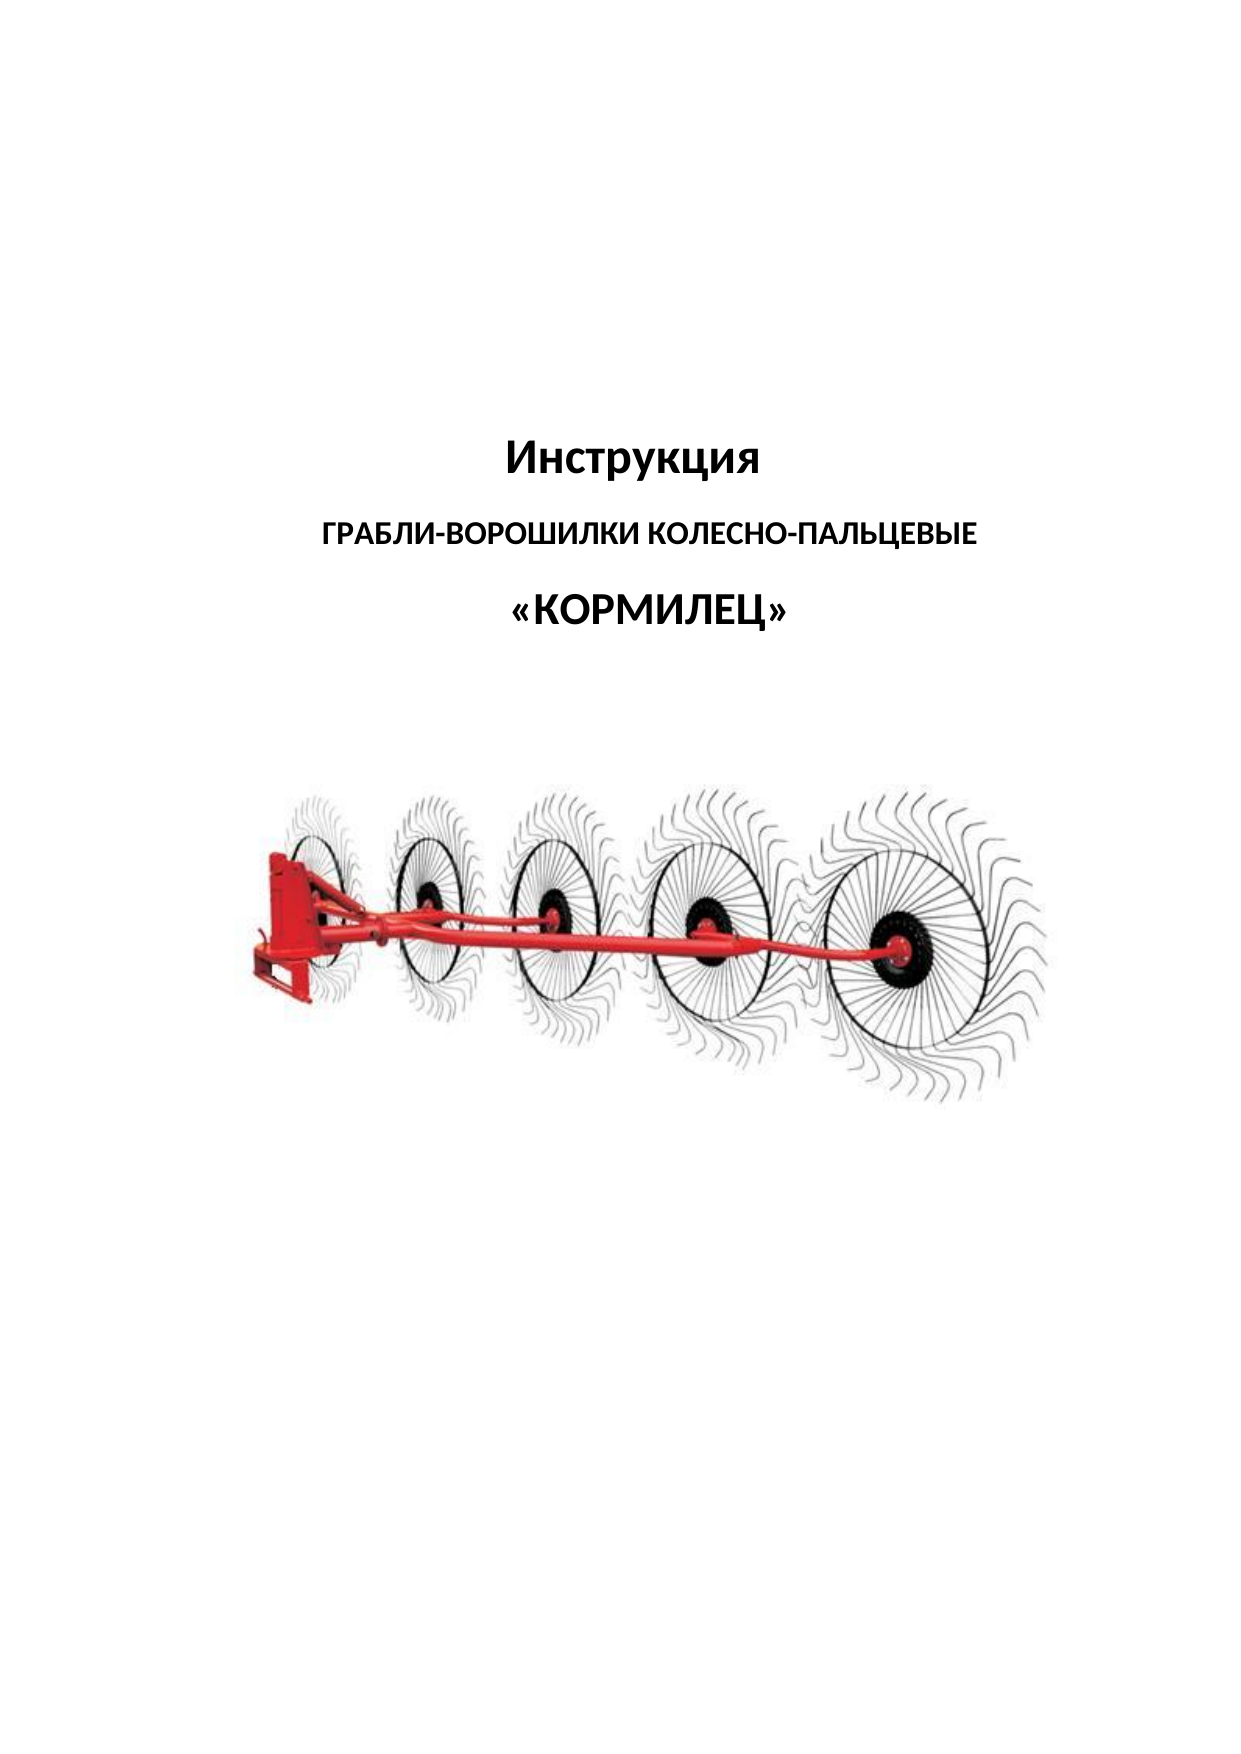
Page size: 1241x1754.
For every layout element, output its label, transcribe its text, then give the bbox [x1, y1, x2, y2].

text «КОРМИЛЕЦ» [103, 580, 1196, 636]
text Инструкция [381, 425, 1196, 486]
text ГРАБЛИ-ВОРОШИЛКИ КОЛЕСНО-ПАЛЬЦЕВЫЕ [103, 512, 1196, 553]
picture [161, 732, 1139, 1110]
